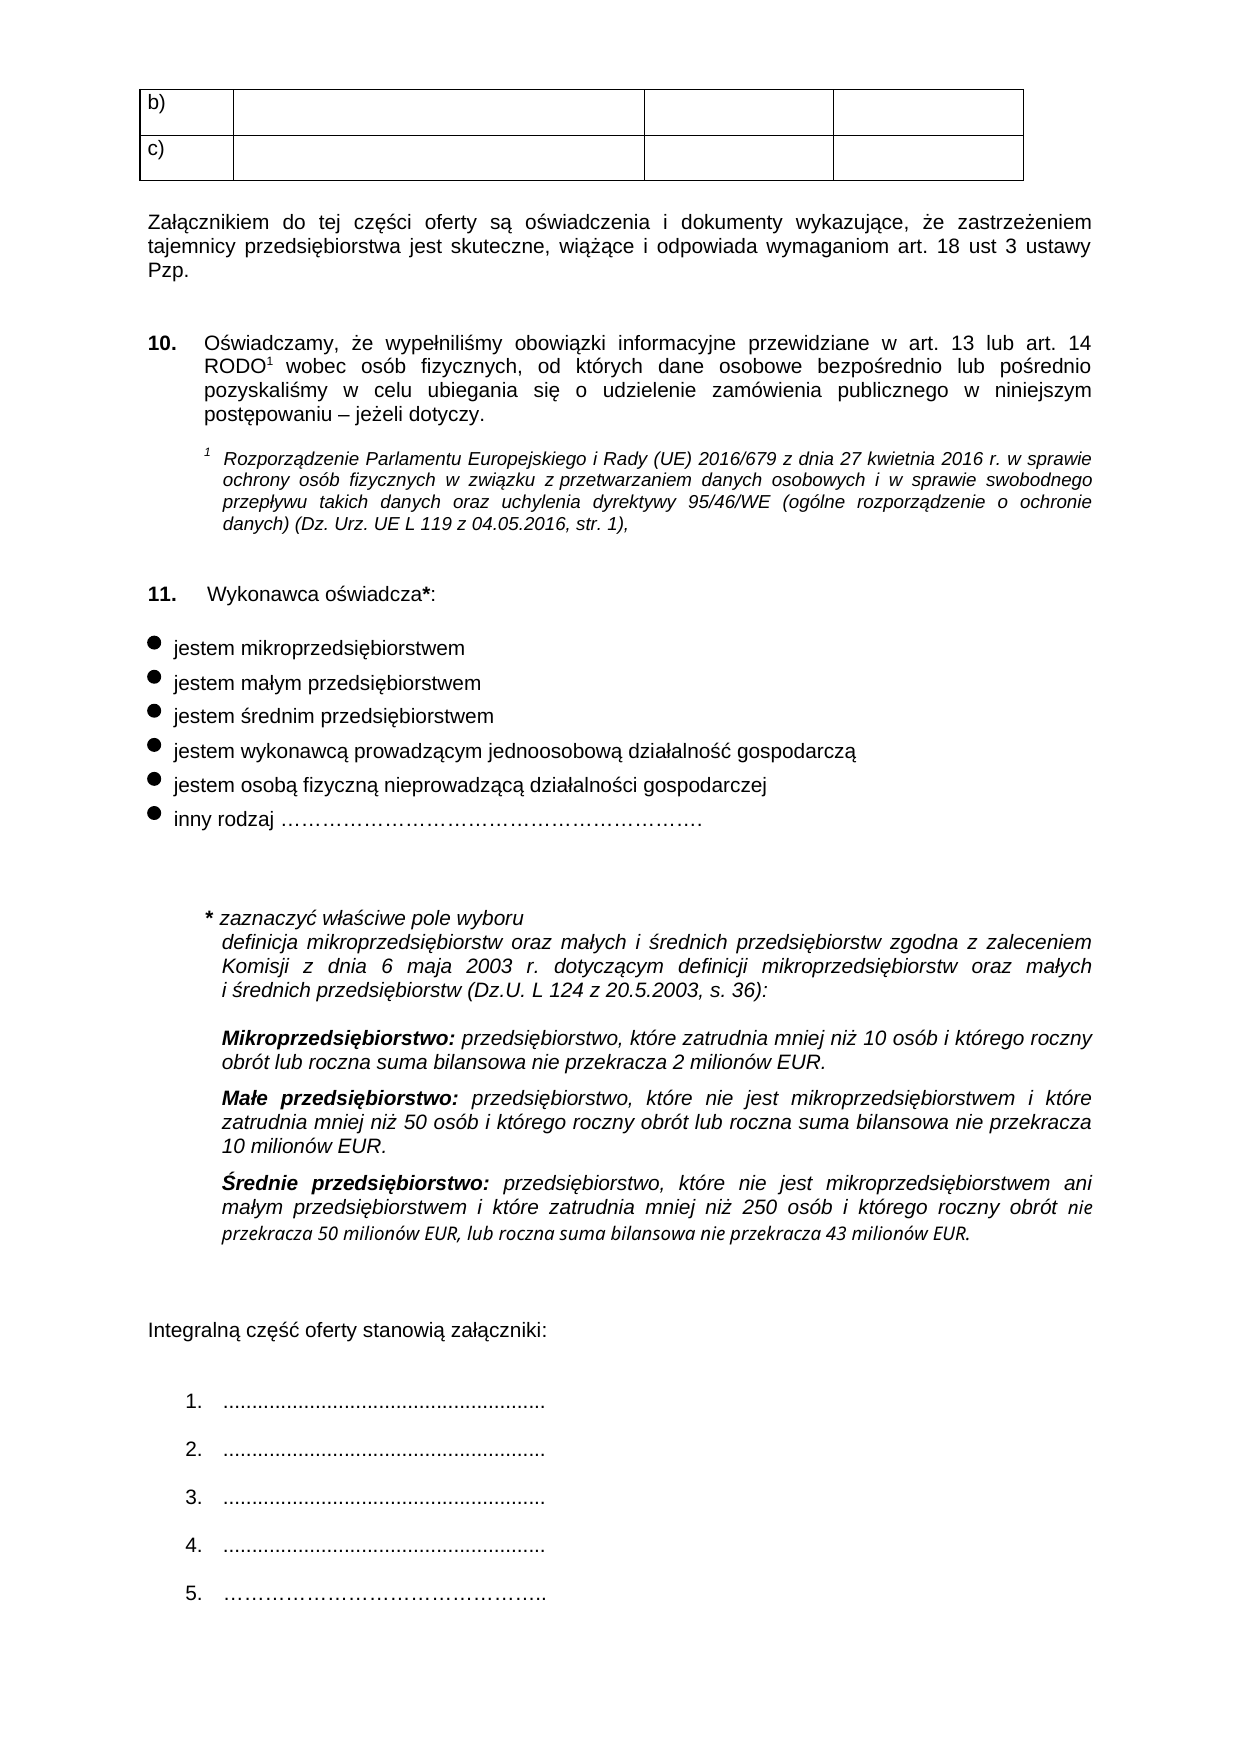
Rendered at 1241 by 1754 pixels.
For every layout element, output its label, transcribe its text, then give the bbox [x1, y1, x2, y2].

text Mikroprzedsiębiorstwo: przedsiębiorstwo, które zatrudnia mniej niż 10 osób i którego roczny obrót lub roczna suma bilansowa nie przekracza 2 milionów EUR. [222, 1026, 1092, 1074]
list Wykonawca oświadcza*: [148, 582, 1092, 606]
table_cell [645, 90, 833, 134]
list ........................................................ [185, 1389, 1092, 1413]
text definicja mikroprzedsiębiorstw oraz małych i średnich przedsiębiorstw zgodna z zaleceniem Komisji z dnia 6 maja 2003 r. dotyczącym definicji mikroprzedsiębiorstw oraz małych i średnich przedsiębiorstw (Dz.U. L 124 z 20.5.2003, s. 36): [222, 930, 1092, 1002]
table_cell [645, 136, 833, 180]
table_cell [234, 136, 644, 180]
list ........................................................ [185, 1437, 1092, 1461]
list ........................................................ [185, 1533, 1092, 1557]
table_cell [834, 136, 1023, 180]
text jestem wykonawcą prowadzącym jednoosobową działalność gospodarczą [148, 732, 1092, 766]
table_cell [141, 90, 233, 134]
list Oświadczamy, że wypełniliśmy obowiązki informacyjne przewidziane w art. 13 lub art. 14 RODO1 wobec osób fizycznych, od których dane osobowe bezpośrednio lub pośrednio pozyskaliśmy w celu ubiegania się o udzielenie zamówienia publicznego w niniejszym postępowaniu – jeżeli dotyczy. [148, 330, 1092, 426]
text Załącznikiem do tej części oferty są oświadczenia i dokumenty wykazujące, że zastrzeżeniem tajemnicy przedsiębiorstwa jest skuteczne, wiążące i odpowiada wymaganiom art. 18 ust 3 ustawy Pzp. [148, 210, 1092, 282]
list ……………………………………….. [185, 1581, 1092, 1605]
table_cell [141, 136, 233, 180]
text jestem mikroprzedsiębiorstwem [148, 630, 1092, 664]
text jestem średnim przedsiębiorstwem [148, 698, 1092, 732]
text jestem małym przedsiębiorstwem [148, 664, 1092, 698]
text * zaznaczyć właściwe pole wyboru [148, 906, 1092, 930]
table_cell [834, 90, 1023, 134]
text Integralną część oferty stanowią załączniki: [148, 1317, 1092, 1341]
table_cell [234, 90, 644, 134]
text Średnie przedsiębiorstwo: przedsiębiorstwo, które nie jest mikroprzedsiębiorstwem ani małym przedsiębiorstwem i które zatrudnia mniej niż 250 osób i którego roczny obrót nie przekracza 50 milionów EUR, lub roczna suma bilansowa nie przekracza 43 milionów EUR. [222, 1171, 1092, 1246]
text 1 Rozporządzenie Parlamentu Europejskiego i Rady (UE) 2016/679 z dnia 27 kwietnia 2016 r. w sprawie ochrony osób fizycznych w związku z przetwarzaniem danych osobowych i w sprawie swobodnego przepływu takich danych oraz uchylenia dyrektywy 95/46/WE (ogólne rozporządzenie o ochronie danych) (Dz. Urz. UE L 119 z 04.05.2016, str. 1), [204, 445, 1092, 534]
text inny rodzaj ……………………………………………………. [148, 800, 1092, 834]
text jestem osobą fizyczną nieprowadzącą działalności gospodarczej [148, 766, 1092, 800]
list ........................................................ [185, 1485, 1092, 1509]
text Małe przedsiębiorstwo: przedsiębiorstwo, które nie jest mikroprzedsiębiorstwem i które zatrudnia mniej niż 50 osób i którego roczny obrót lub roczna suma bilansowa nie przekracza 10 milionów EUR. [222, 1086, 1092, 1158]
